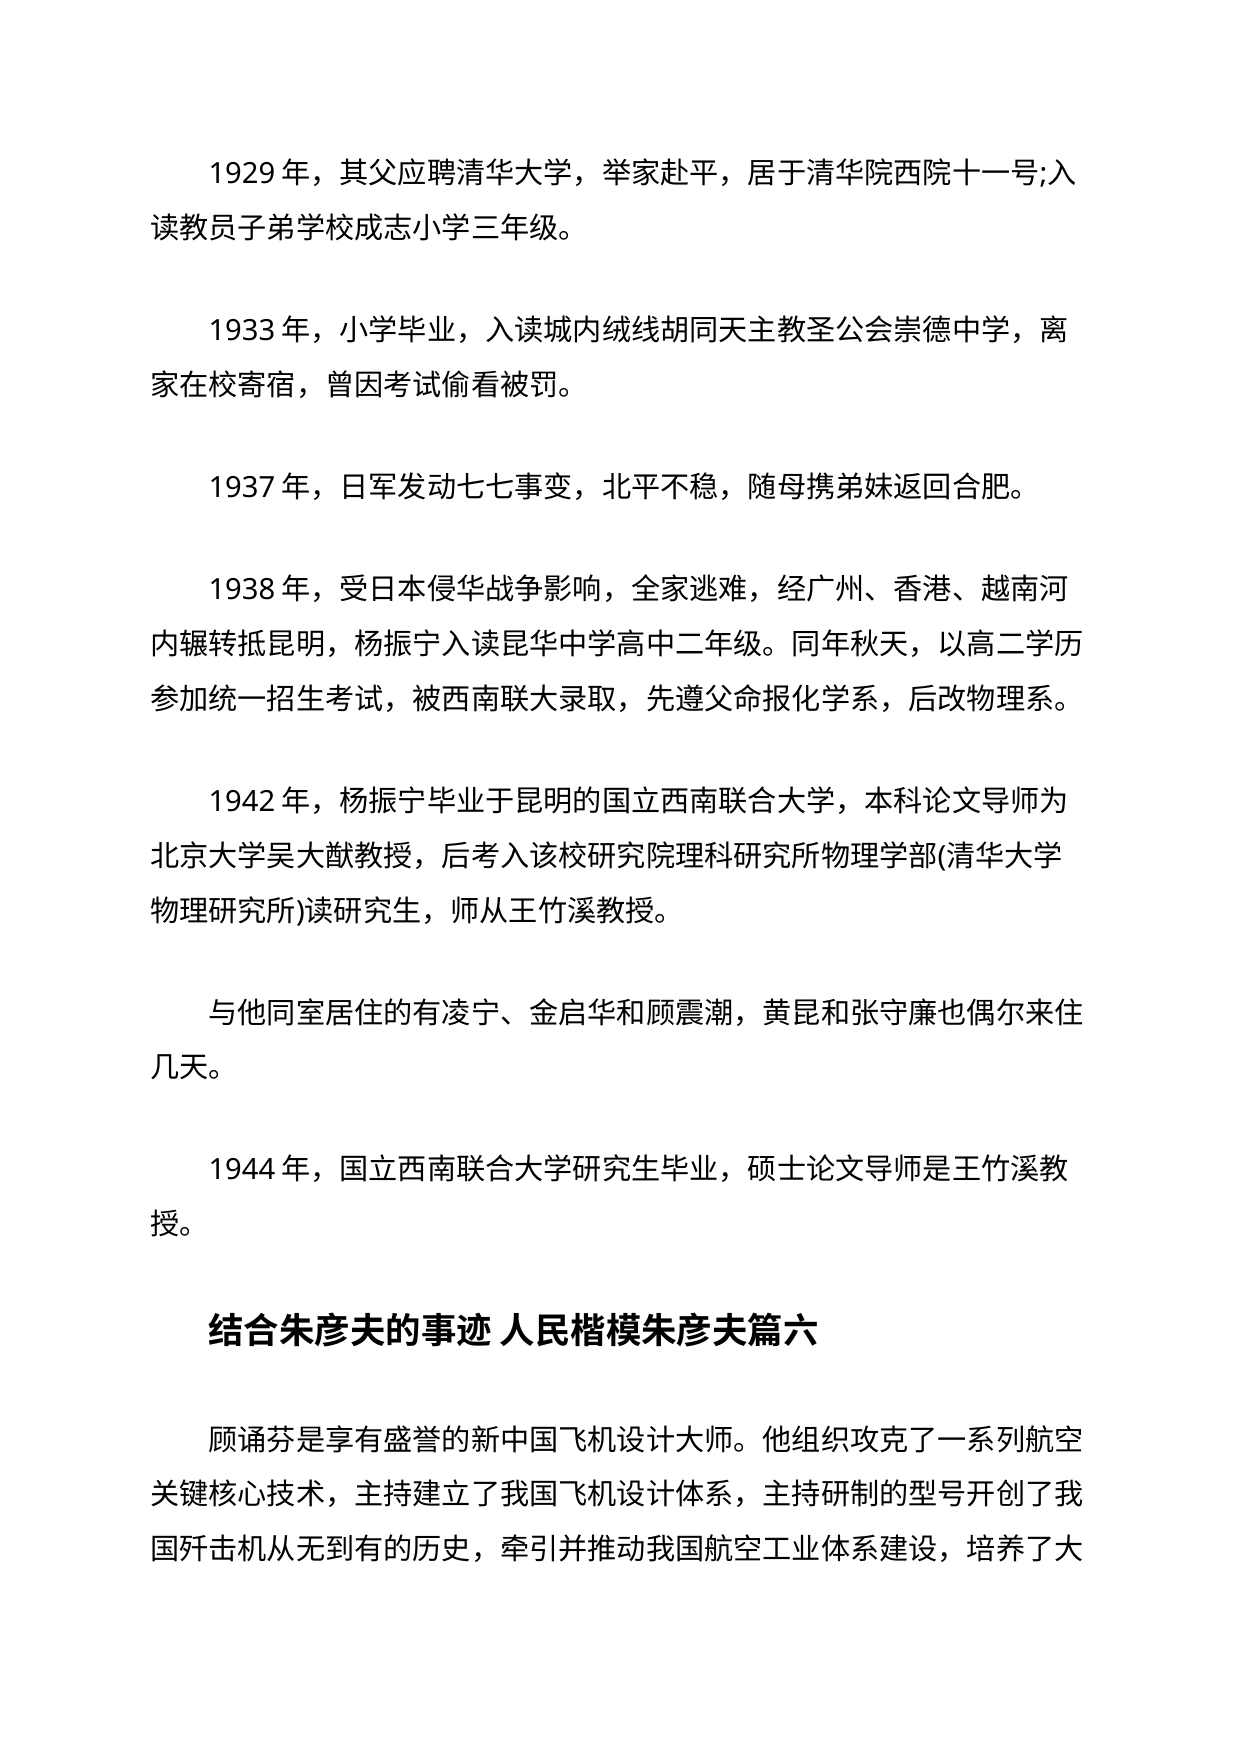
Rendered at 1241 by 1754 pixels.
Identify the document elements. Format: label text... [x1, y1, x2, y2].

text 1933年，小学毕业，入读城内绒线胡同天主教圣公会崇德中学，离家在校寄宿，曾因考试偷看被罚。 [150, 307, 1090, 404]
text 1937年，日军发动七七事变，北平不稳，随母携弟妹返回合肥。 [150, 463, 1090, 506]
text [150, 1416, 1090, 1568]
text 结合朱彦夫的事迹 人民楷模朱彦夫篇六 [150, 1303, 1090, 1354]
text 1929年，其父应聘清华大学，举家赴平，居于清华院西院十一号;入读教员子弟学校成志小学三年级。 [150, 150, 1090, 247]
text 1942年，杨振宁毕业于昆明的国立西南联合大学，本科论文导师为北京大学吴大猷教授，后考入该校研究院理科研究所物理学部(清华大学物理研究所)读研究生，师从王竹溪教授。 [150, 777, 1090, 929]
text 与他同室居住的有凌宁、金启华和顾震潮，黄昆和张守廉也偶尔来住几天。 [150, 989, 1090, 1086]
text 1944年，国立西南联合大学研究生毕业，硕士论文导师是王竹溪教授。 [150, 1146, 1090, 1243]
text 1938年，受日本侵华战争影响，全家逃难，经广州、香港、越南河内辗转抵昆明，杨振宁入读昆华中学高中二年级。同年秋天，以高二学历参加统一招生考试，被西南联大录取，先遵父命报化学系，后改物理系。 [150, 566, 1090, 718]
